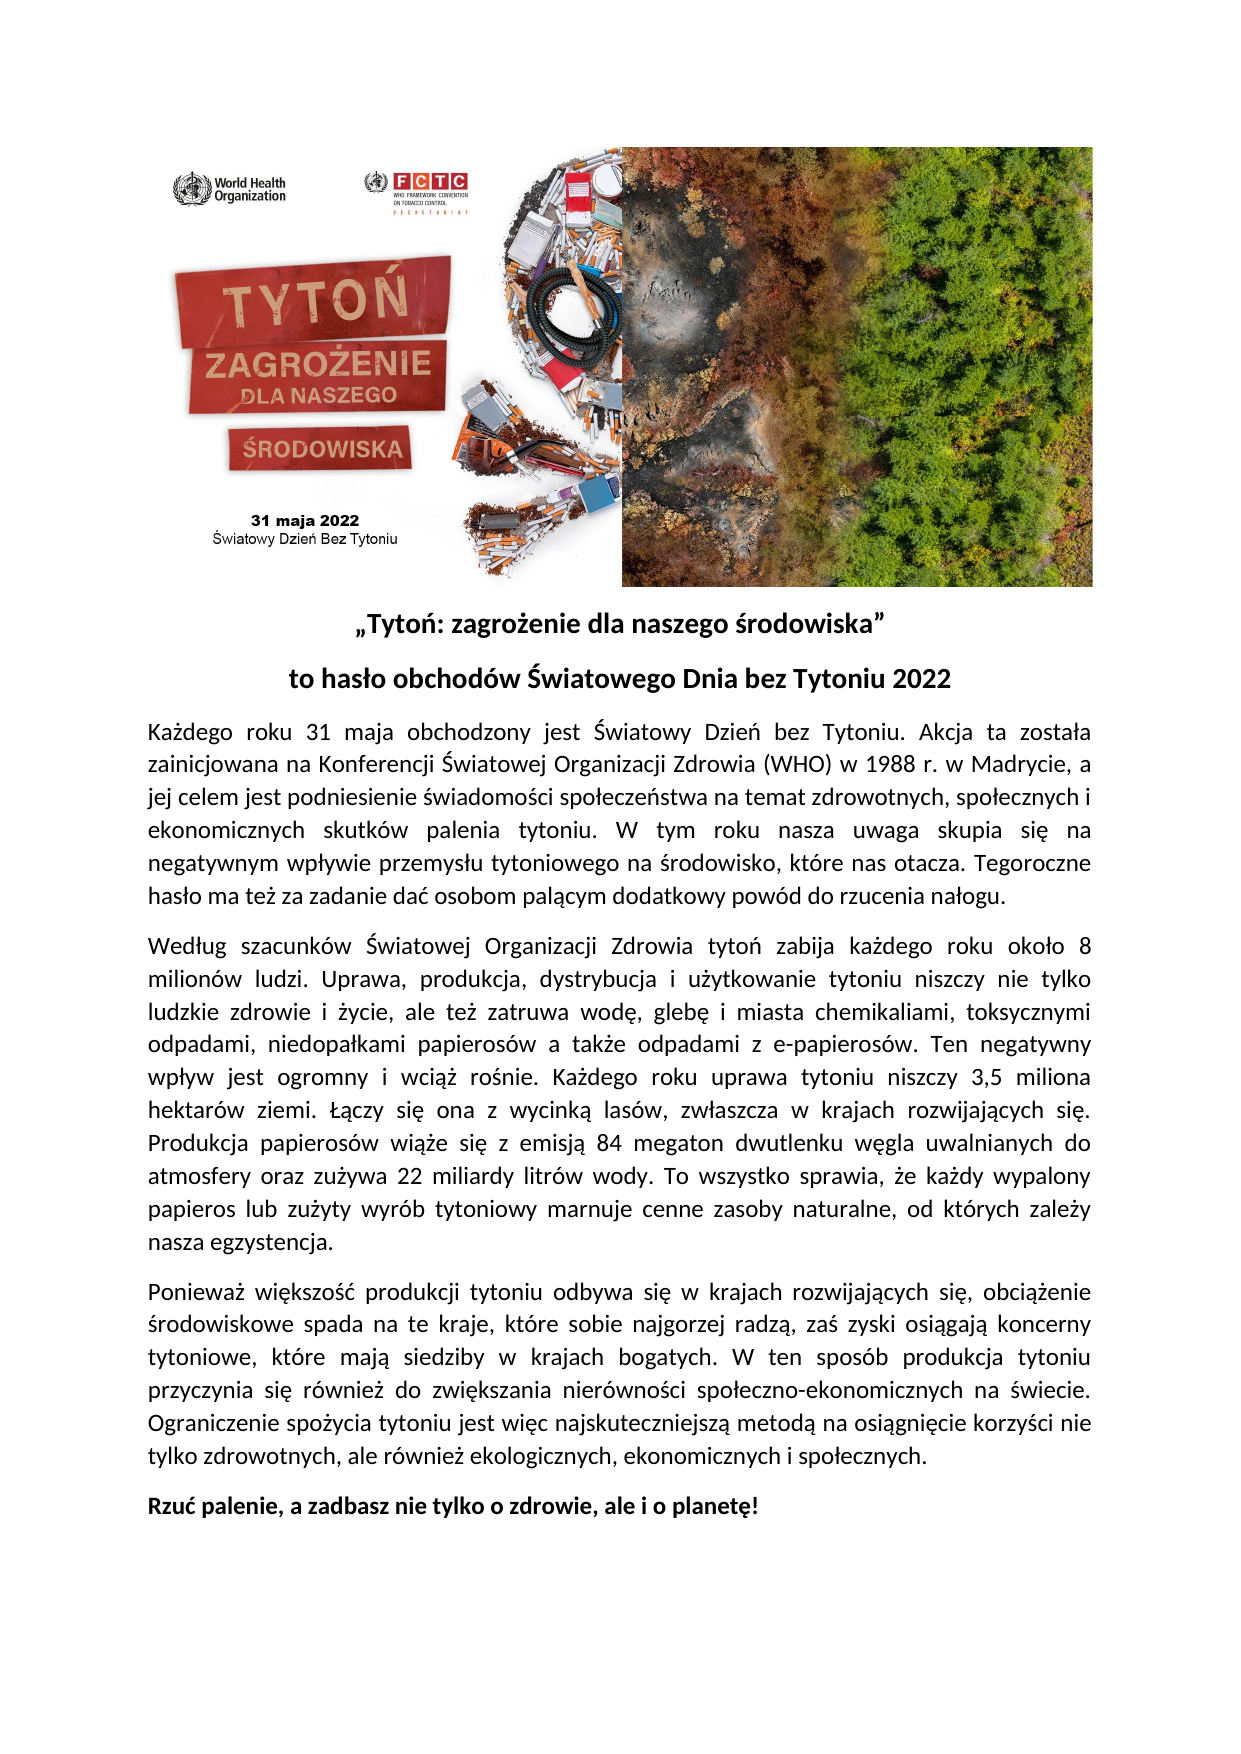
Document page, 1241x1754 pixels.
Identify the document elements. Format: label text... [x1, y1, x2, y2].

picture [147, 147, 1093, 587]
text Rzuć palenie, a zadbasz nie tylko o zdrowie, ale i o planetę! [148, 1490, 1093, 1520]
text Ponieważ większość produkcji tytoniu odbywa się w krajach rozwijających się, obciążenie środowiskowe spada na te kraje, które sobie najgorzej radzą, zaś zyski osiągają koncerny tytoniowe, które mają siedziby w krajach bogatych. W ten sposób produkcja tytoniu przyczynia się również do zwiększania nierówności społeczno-ekonomicznych na świecie. Ograniczenie spożycia tytoniu jest więc najskuteczniejszą metodą na osiągnięcie korzyści nie tylko zdrowotnych, ale również ekologicznych, ekonomicznych i społecznych. [148, 1276, 1093, 1471]
text Każdego roku 31 maja obchodzony jest Światowy Dzień bez Tytoniu. Akcja ta została zainicjowana na Konferencji Światowej Organizacji Zdrowia (WHO) w 1988 r. w Madrycie, a jej celem jest podniesienie świadomości społeczeństwa na temat zdrowotnych, społecznych i ekonomicznych skutków palenia tytoniu. W tym roku nasza uwaga skupia się na negatywnym wpływie przemysłu tytoniowego na środowisko, które nas otacza. Tegoroczne hasło ma też za zadanie dać osobom palącym dodatkowy powód do rzucenia nałogu. [148, 716, 1093, 911]
text Według szacunków Światowej Organizacji Zdrowia tytoń zabija każdego roku około 8 milionów ludzi. Uprawa, produkcja, dystrybucja i użytkowanie tytoniu niszczy nie tylko ludzkie zdrowie i życie, ale też zatruwa wodę, glebę i miasta chemikaliami, toksycznymi odpadami, niedopałkami papierosów a także odpadami z e-papierosów. Ten negatywny wpływ jest ogromny i wciąż rośnie. Każdego roku uprawa tytoniu niszczy 3,5 miliona hektarów ziemi. Łączy się ona z wycinką lasów, zwłaszcza w krajach rozwijających się. Produkcja papierosów wiąże się z emisją 84 megaton dwutlenku węgla uwalnianych do atmosfery oraz zużywa 22 miliardy litrów wody. To wszystko sprawia, że każdy wypalony papieros lub zużyty wyrób tytoniowy marnuje cenne zasoby naturalne, od których zależy nasza egzystencja. [148, 930, 1093, 1257]
text to hasło obchodów Światowego Dnia bez Tytoniu 2022 [148, 661, 1093, 696]
text „Tytoń: zagrożenie dla naszego środowiska” [148, 606, 1093, 641]
